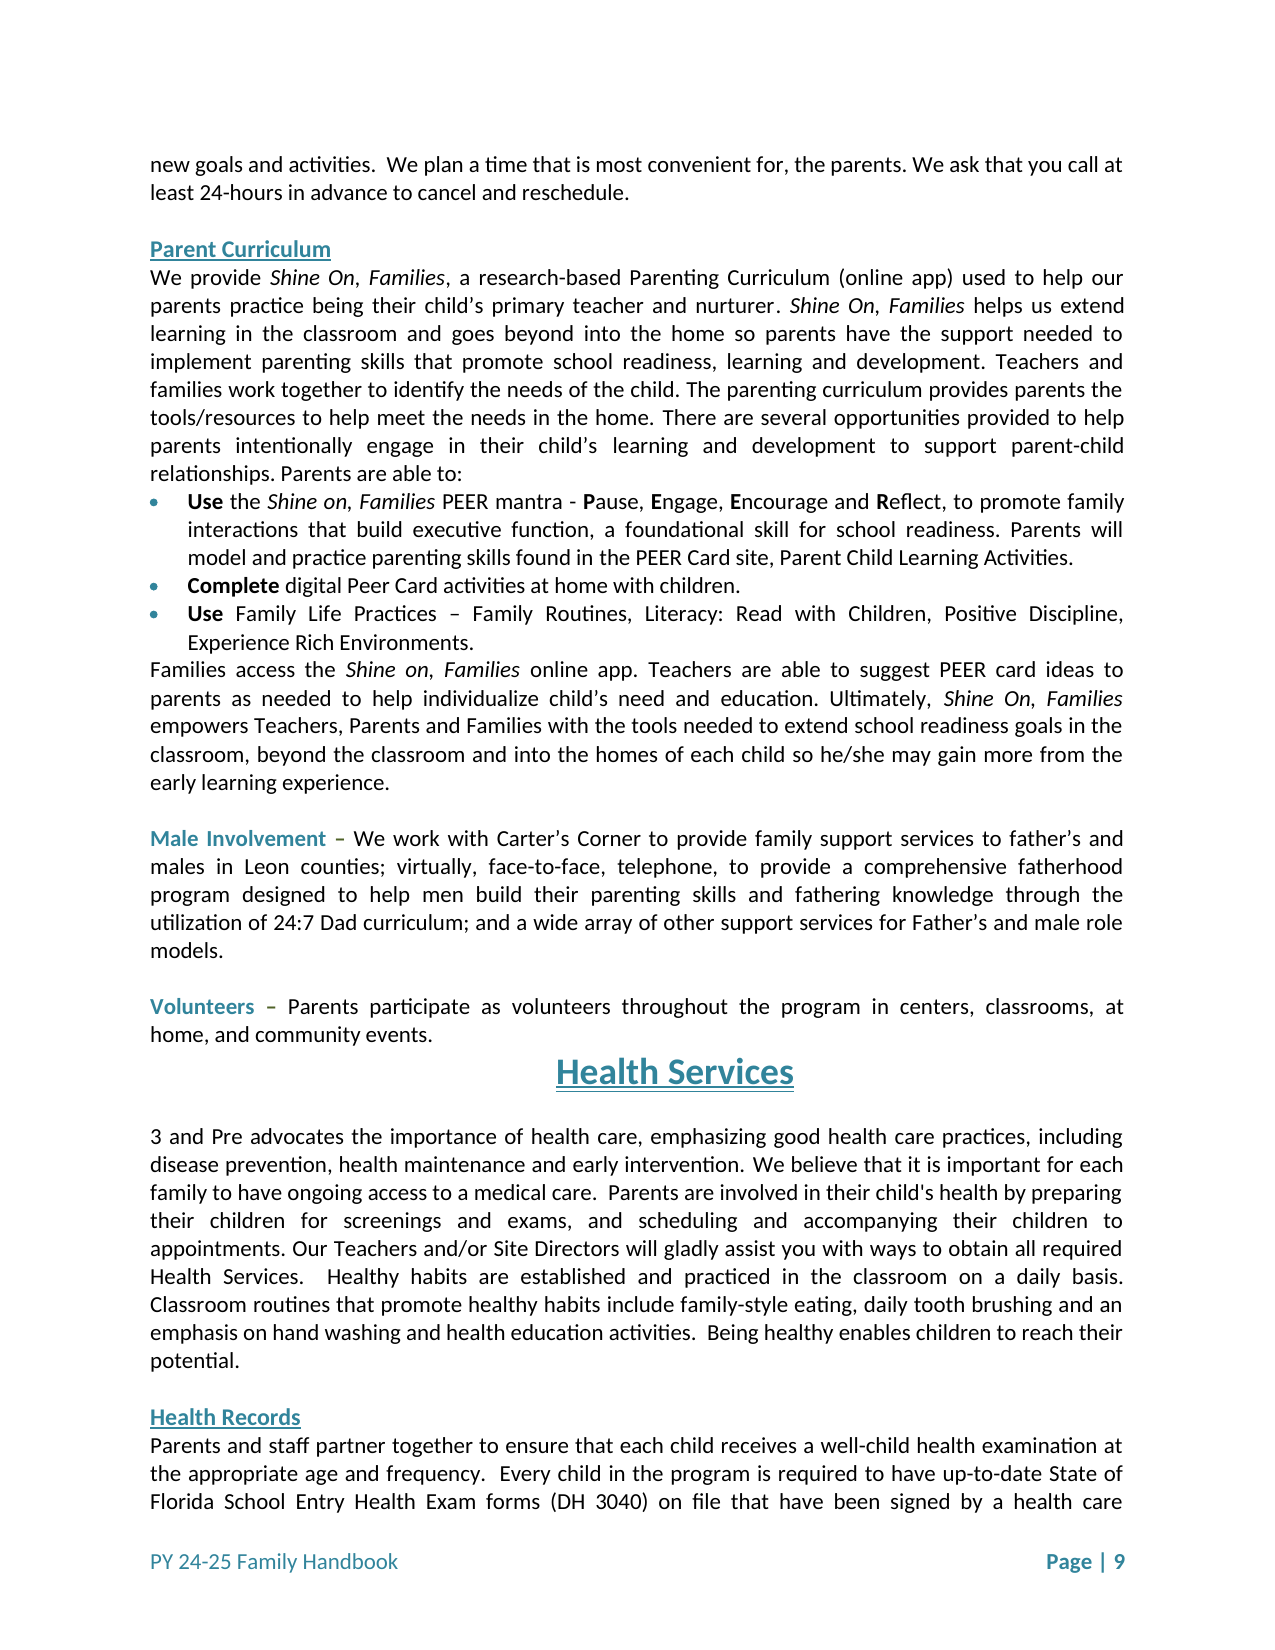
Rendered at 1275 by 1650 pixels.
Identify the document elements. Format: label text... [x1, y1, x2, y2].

text 3 and Pre advocates the importance of health care, emphasizing good health care practices, including disease prevention, health maintenance and early intervention. We believe that it is important for each family to have ongoing access to a medical care. Parents are involved in their child's health by preparing their children for screenings and exams, and scheduling and accompanying their children to appointments. Our Teachers and/or Site Directors will gladly assist you with ways to obtain all required Health Services. Healthy habits are established and practiced in the classroom on a daily basis. Classroom routines that promote healthy habits include family-style eating, daily tooth brushing and an emphasis on hand washing and health education activities. Being healthy enables children to reach their potential. [150, 1122, 1125, 1374]
text Male Involvement – We work with Carter’s Corner to provide family support services to father’s and males in Leon counties; virtually, face-to-face, telephone, to provide a comprehensive fatherhood program designed to help men build their parenting skills and fathering knowledge through the utilization of 24:7 Dad curriculum; and a wide array of other support services for Father’s and male role models. [150, 824, 1125, 964]
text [150, 1431, 1125, 1515]
text Volunteers – Parents participate as volunteers throughout the program in centers, classrooms, at home, and community events. [150, 992, 1125, 1048]
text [150, 150, 1125, 206]
text Families access the Shine on, Families online app. Teachers are able to suggest PEER card ideas to parents as needed to help individualize child’s need and education. Ultimately, Shine On, Families empowers Teachers, Parents and Families with the tools needed to extend school readiness goals in the classroom, beyond the classroom and into the homes of each child so he/she may gain more from the early learning experience. [150, 656, 1125, 796]
text Parent Curriculum [150, 234, 1125, 263]
text Health Services [225, 1048, 1125, 1094]
list Use Family Life Practices – Family Routines, Literacy: Read with Children, Positive Discipline, Experience Rich Environments. [150, 599, 1125, 656]
list Use the Shine on, Families PEER mantra - Pause, Engage, Encourage and Reflect, to promote family interactions that build executive function, a foundational skill for school readiness. Parents will model and practice parenting skills found in the PEER Card site, Parent Child Learning Activities. [150, 487, 1125, 572]
list Complete digital Peer Card activities at home with children. [150, 572, 1125, 599]
text We provide Shine On, Families, a research-based Parenting Curriculum (online app) used to help our parents practice being their child’s primary teacher and nurturer. Shine On, Families helps us extend learning in the classroom and goes beyond into the home so parents have the support needed to implement parenting skills that promote school readiness, learning and development. Teachers and families work together to identify the needs of the child. The parenting curriculum provides parents the tools/resources to help meet the needs in the home. There are several opportunities provided to help parents intentionally engage in their child’s learning and development to support parent-child relationships. Parents are able to: [150, 263, 1125, 487]
text Health Records [150, 1402, 1125, 1431]
